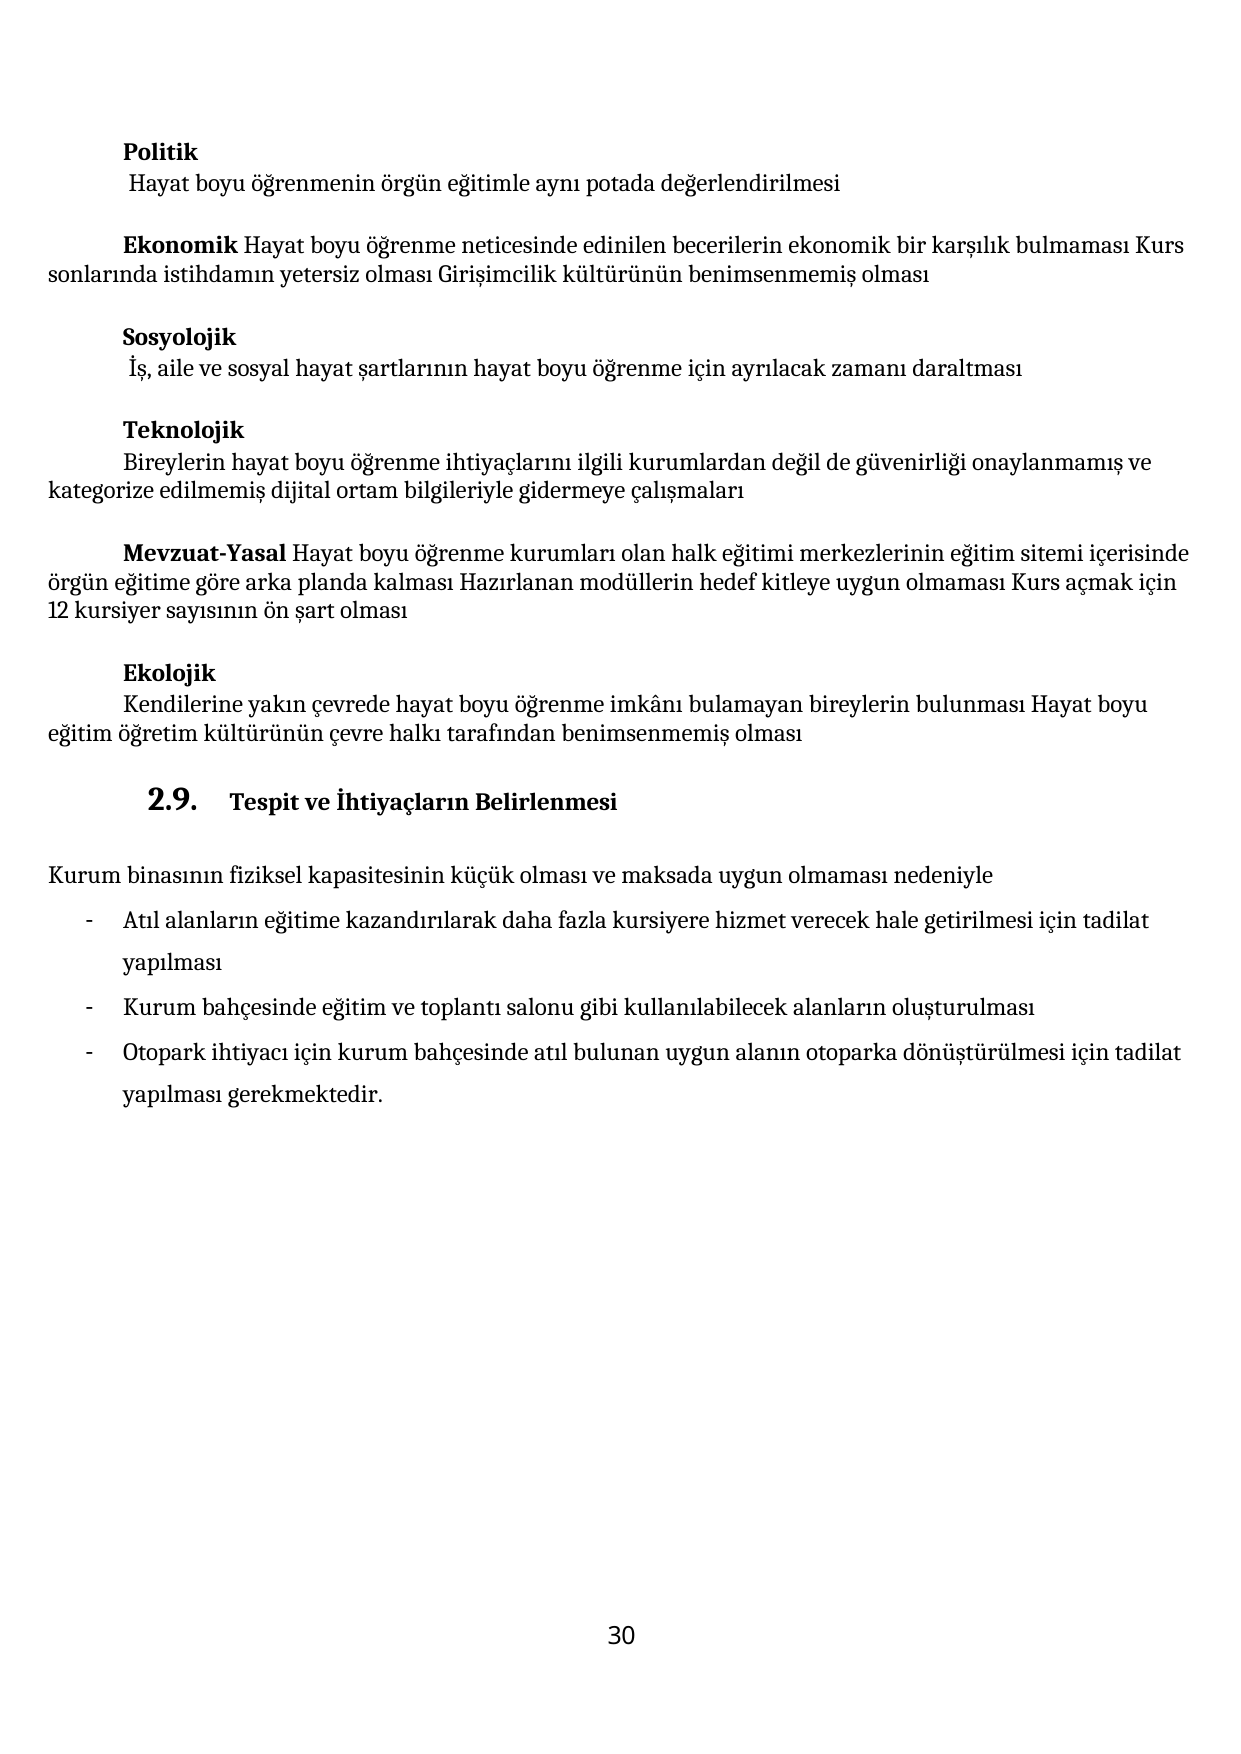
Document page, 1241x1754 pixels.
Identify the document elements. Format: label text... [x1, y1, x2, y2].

text Sosyolojik [48, 322, 1198, 351]
text İş, aile ve sosyal hayat şartlarının hayat boyu öğrenme için ayrılacak zamanı daraltması [48, 354, 1198, 382]
list Kurum bahçesinde eğitim ve toplantı salonu gibi kullanılabilecek alanların oluşturulması [85, 991, 1198, 1021]
text Kendilerine yakın çevrede hayat boyu öğrenme imkânı bulamayan bireylerin bulunması Hayat boyu eğitim öğretim kültürünün çevre halkı tarafından benimsenmemiş olması [48, 690, 1198, 747]
text Hayat boyu öğrenmenin örgün eğitimle aynı potada değerlendirilmesi [48, 169, 1198, 197]
text Mevzuat-Yasal Hayat boyu öğrenme kurumları olan halk eğitimi merkezlerinin eğitim sitemi içerisinde örgün eğitime göre arka planda kalması Hazırlanan modüllerin hedef kitleye uygun olmaması Kurs açmak için 12 kursiyer sayısının ön şart olması [48, 539, 1198, 625]
text Bireylerin hayat boyu öğrenme ihtiyaçlarını ilgili kurumlardan değil de güvenirliği onaylanmamış ve kategorize edilmemiş dijital ortam bilgileriyle gidermeye çalışmaları [48, 447, 1198, 505]
text Ekonomik Hayat boyu öğrenme neticesinde edinilen becerilerin ekonomik bir karşılık bulmaması Kurs sonlarında istihdamın yetersiz olması Girişimcilik kültürünün benimsenmemiş olması [48, 231, 1198, 289]
text Ekolojik [48, 659, 1198, 687]
text Politik [48, 137, 1198, 166]
list Atıl alanların eğitime kazandırılarak daha fazla kursiyere hizmet verecek hale getirilmesi için tadilat yapılması [85, 904, 1198, 977]
text Kurum binasının fiziksel kapasitesinin küçük olması ve maksada uygun olmaması nedeniyle [48, 861, 1198, 890]
text Teknolojik [48, 416, 1198, 445]
list Otopark ihtiyacı için kurum bahçesinde atıl bulunan uygun alanın otoparka dönüştürülmesi için tadilat yapılması gerekmektedir. [85, 1036, 1198, 1109]
subtitle Tespit ve İhtiyaçların Belirlenmesi [148, 781, 1198, 819]
